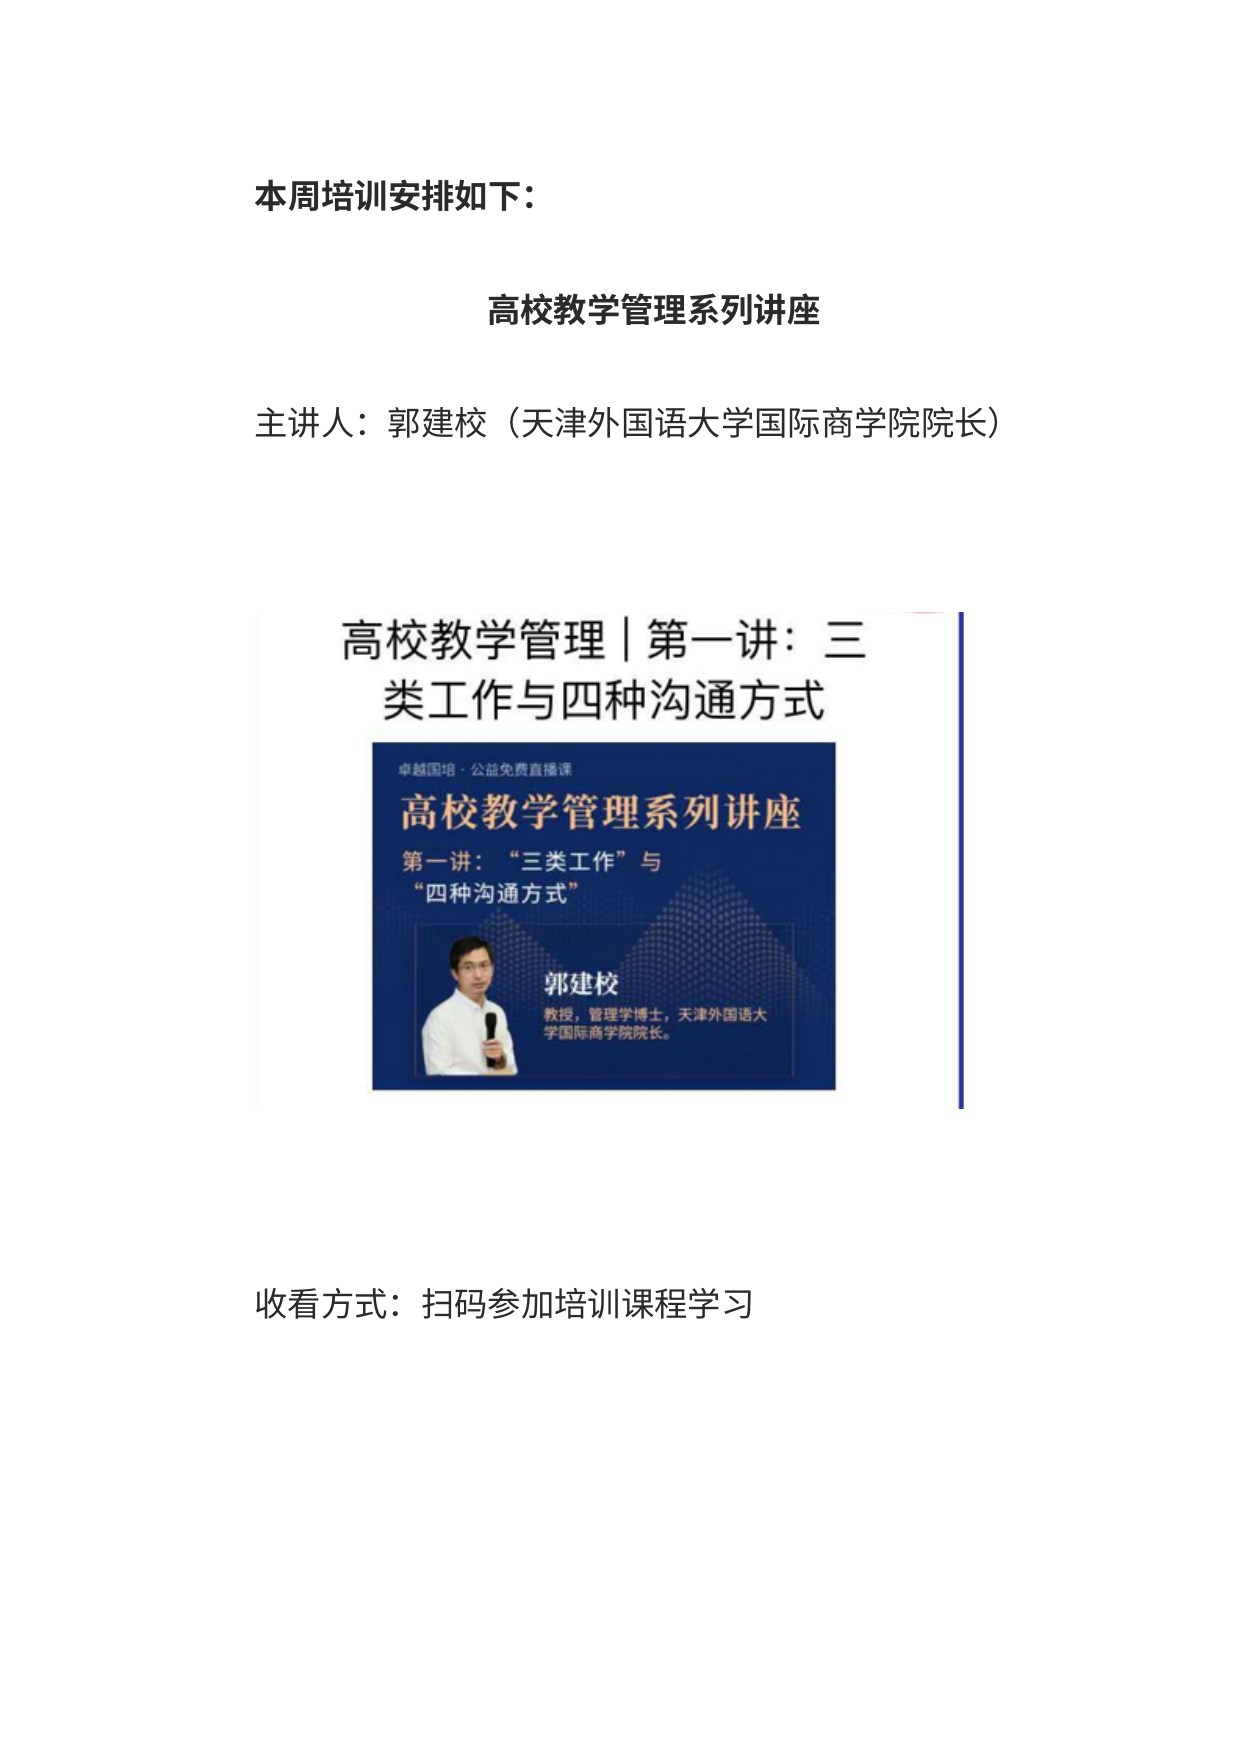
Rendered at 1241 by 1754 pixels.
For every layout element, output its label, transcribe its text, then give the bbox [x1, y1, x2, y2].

picture [254, 612, 964, 1109]
text 主讲人：郭建校（天津外国语大学国际商学院院长） [187, 388, 1053, 453]
text 高校教学管理系列讲座 [187, 275, 1053, 340]
text 收看方式：扫码参加培训课程学习 [187, 1269, 1053, 1334]
text 本周培训安排如下： [187, 162, 1053, 227]
